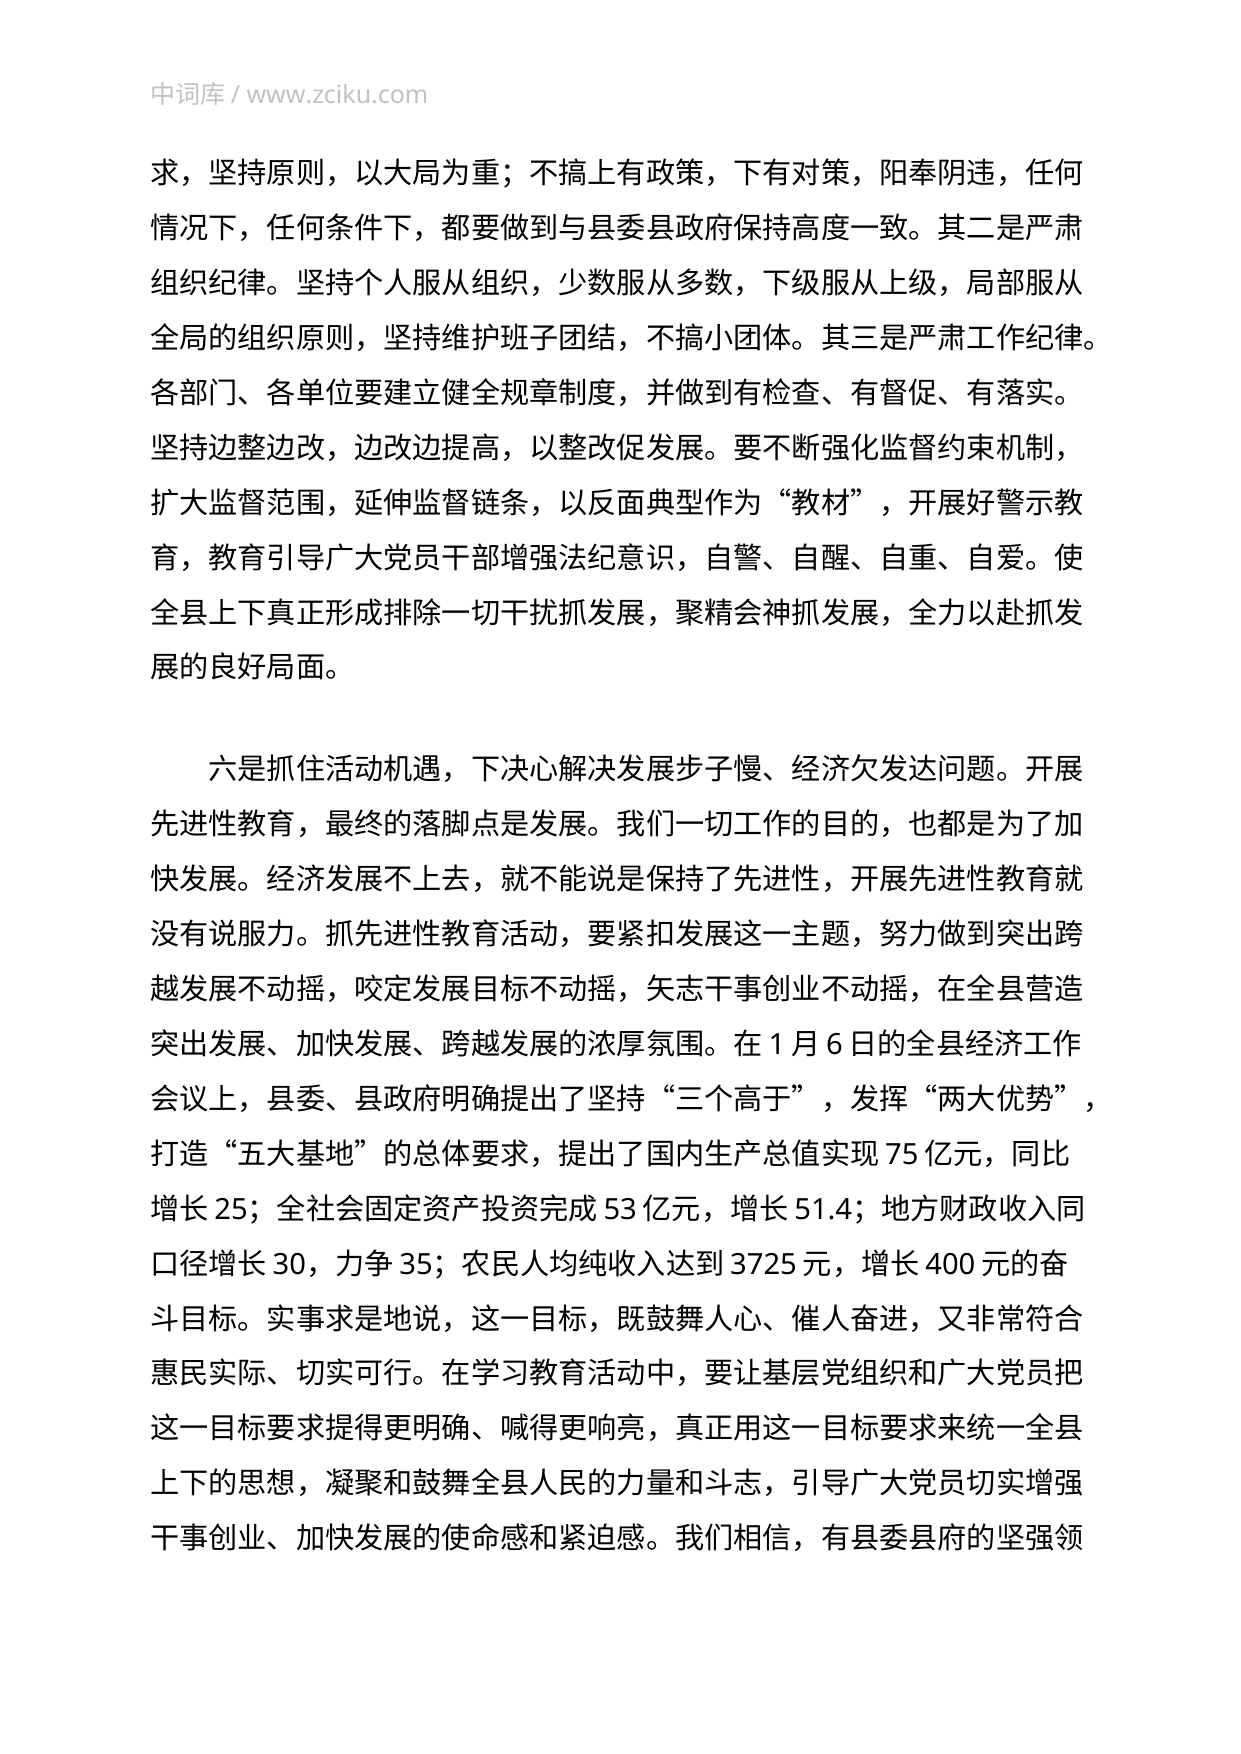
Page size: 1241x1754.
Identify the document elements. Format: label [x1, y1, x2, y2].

text [150, 746, 1090, 1557]
text [150, 150, 1090, 686]
